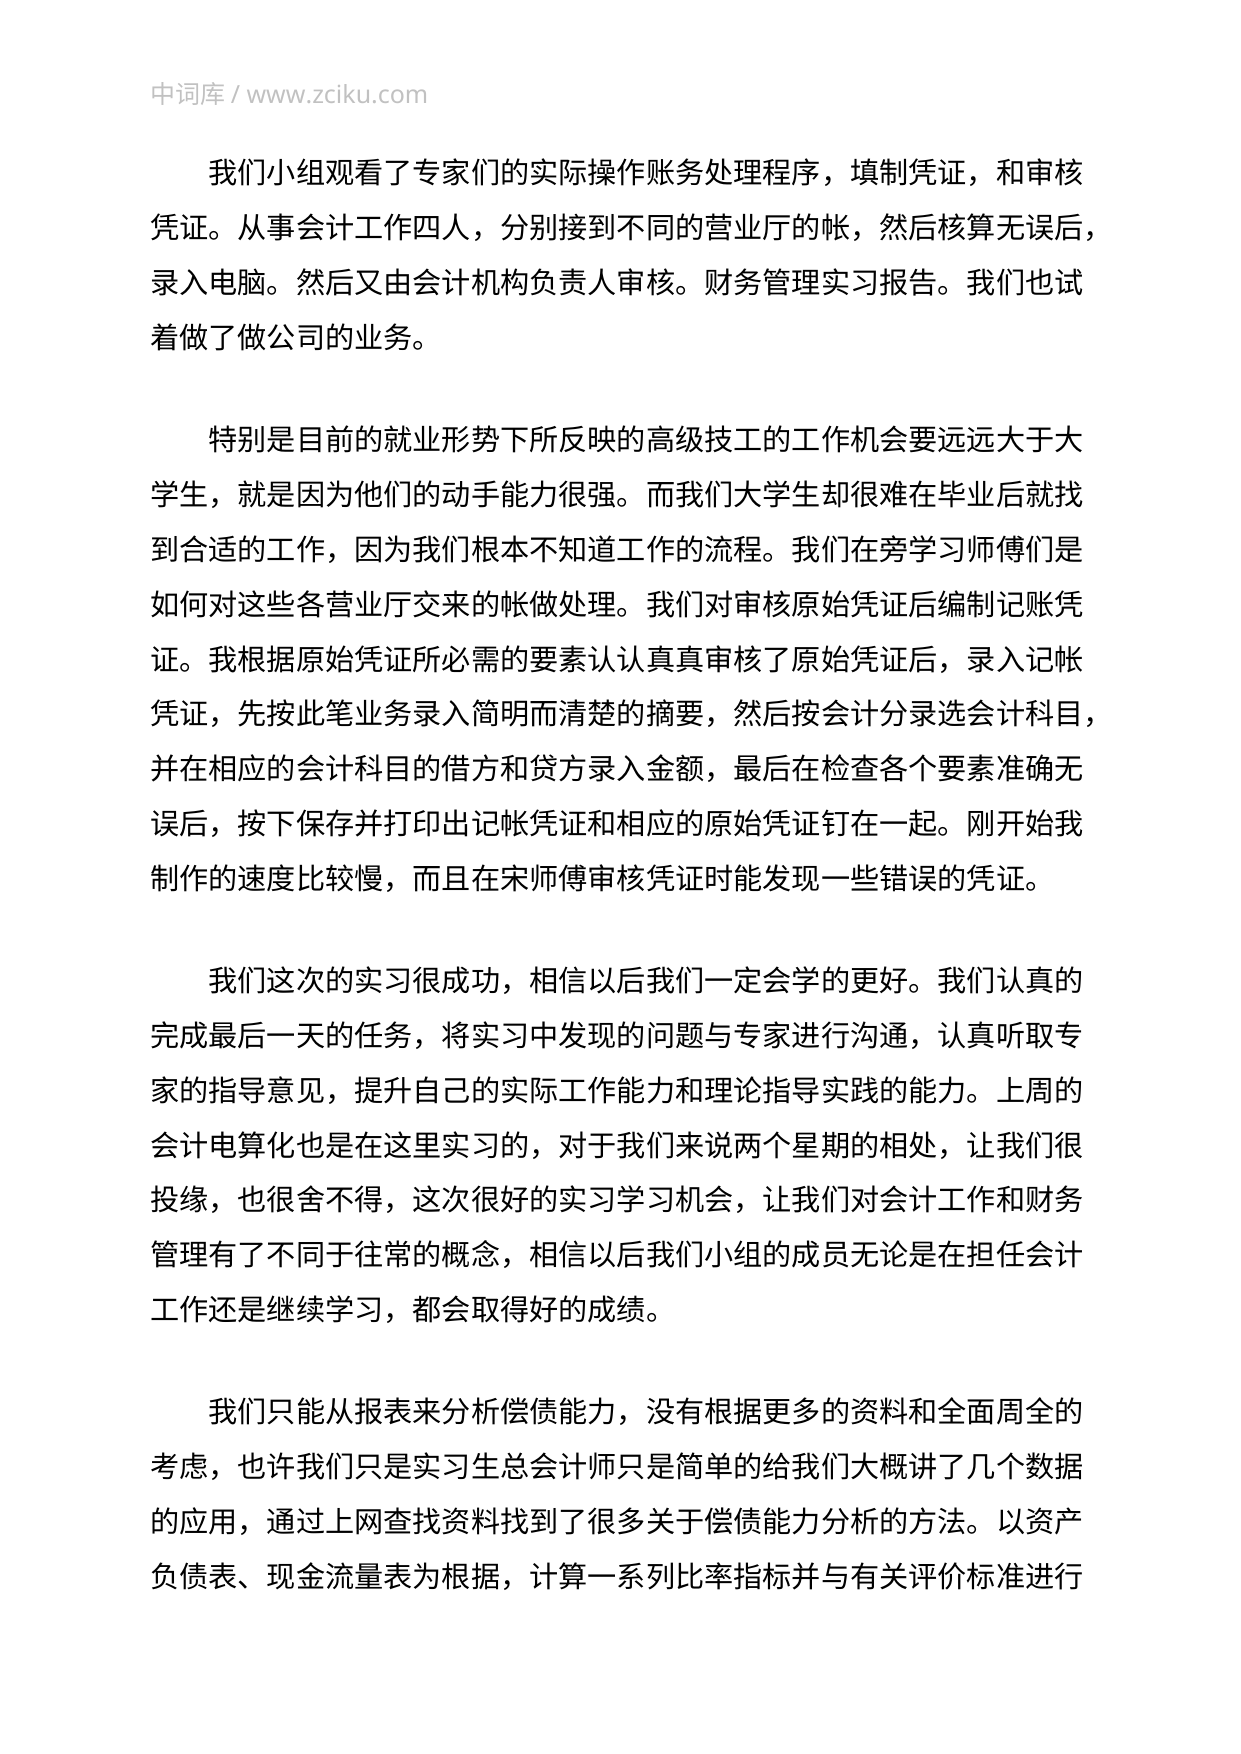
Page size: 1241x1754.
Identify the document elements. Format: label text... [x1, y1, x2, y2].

text 特别是目前的就业形势下所反映的高级技工的工作机会要远远大于大学生，就是因为他们的动手能力很强。而我们大学生却很难在毕业后就找到合适的工作，因为我们根本不知道工作的流程。我们在旁学习师傅们是如何对这些各营业厅交来的帐做处理。我们对审核原始凭证后编制记账凭证。我根据原始凭证所必需的要素认认真真审核了原始凭证后，录入记帐凭证，先按此笔业务录入简明而清楚的摘要，然后按会计分录选会计科目，并在相应的会计科目的借方和贷方录入金额，最后在检查各个要素准确无误后，按下保存并打印出记帐凭证和相应的原始凭证钉在一起。刚开始我制作的速度比较慢，而且在宋师傅审核凭证时能发现一些错误的凭证。 [150, 416, 1090, 898]
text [150, 1388, 1090, 1596]
text 我们这次的实习很成功，相信以后我们一定会学的更好。我们认真的完成最后一天的任务，将实习中发现的问题与专家进行沟通，认真听取专家的指导意见，提升自己的实际工作能力和理论指导实践的能力。上周的会计电算化也是在这里实习的，对于我们来说两个星期的相处，让我们很投缘，也很舍不得，这次很好的实习学习机会，让我们对会计工作和财务管理有了不同于往常的概念，相信以后我们小组的成员无论是在担任会计工作还是继续学习，都会取得好的成绩。 [150, 957, 1090, 1329]
text 我们小组观看了专家们的实际操作账务处理程序，填制凭证，和审核凭证。从事会计工作四人，分别接到不同的营业厅的帐，然后核算无误后，录入电脑。然后又由会计机构负责人审核。财务管理实习报告。我们也试着做了做公司的业务。 [150, 150, 1090, 357]
